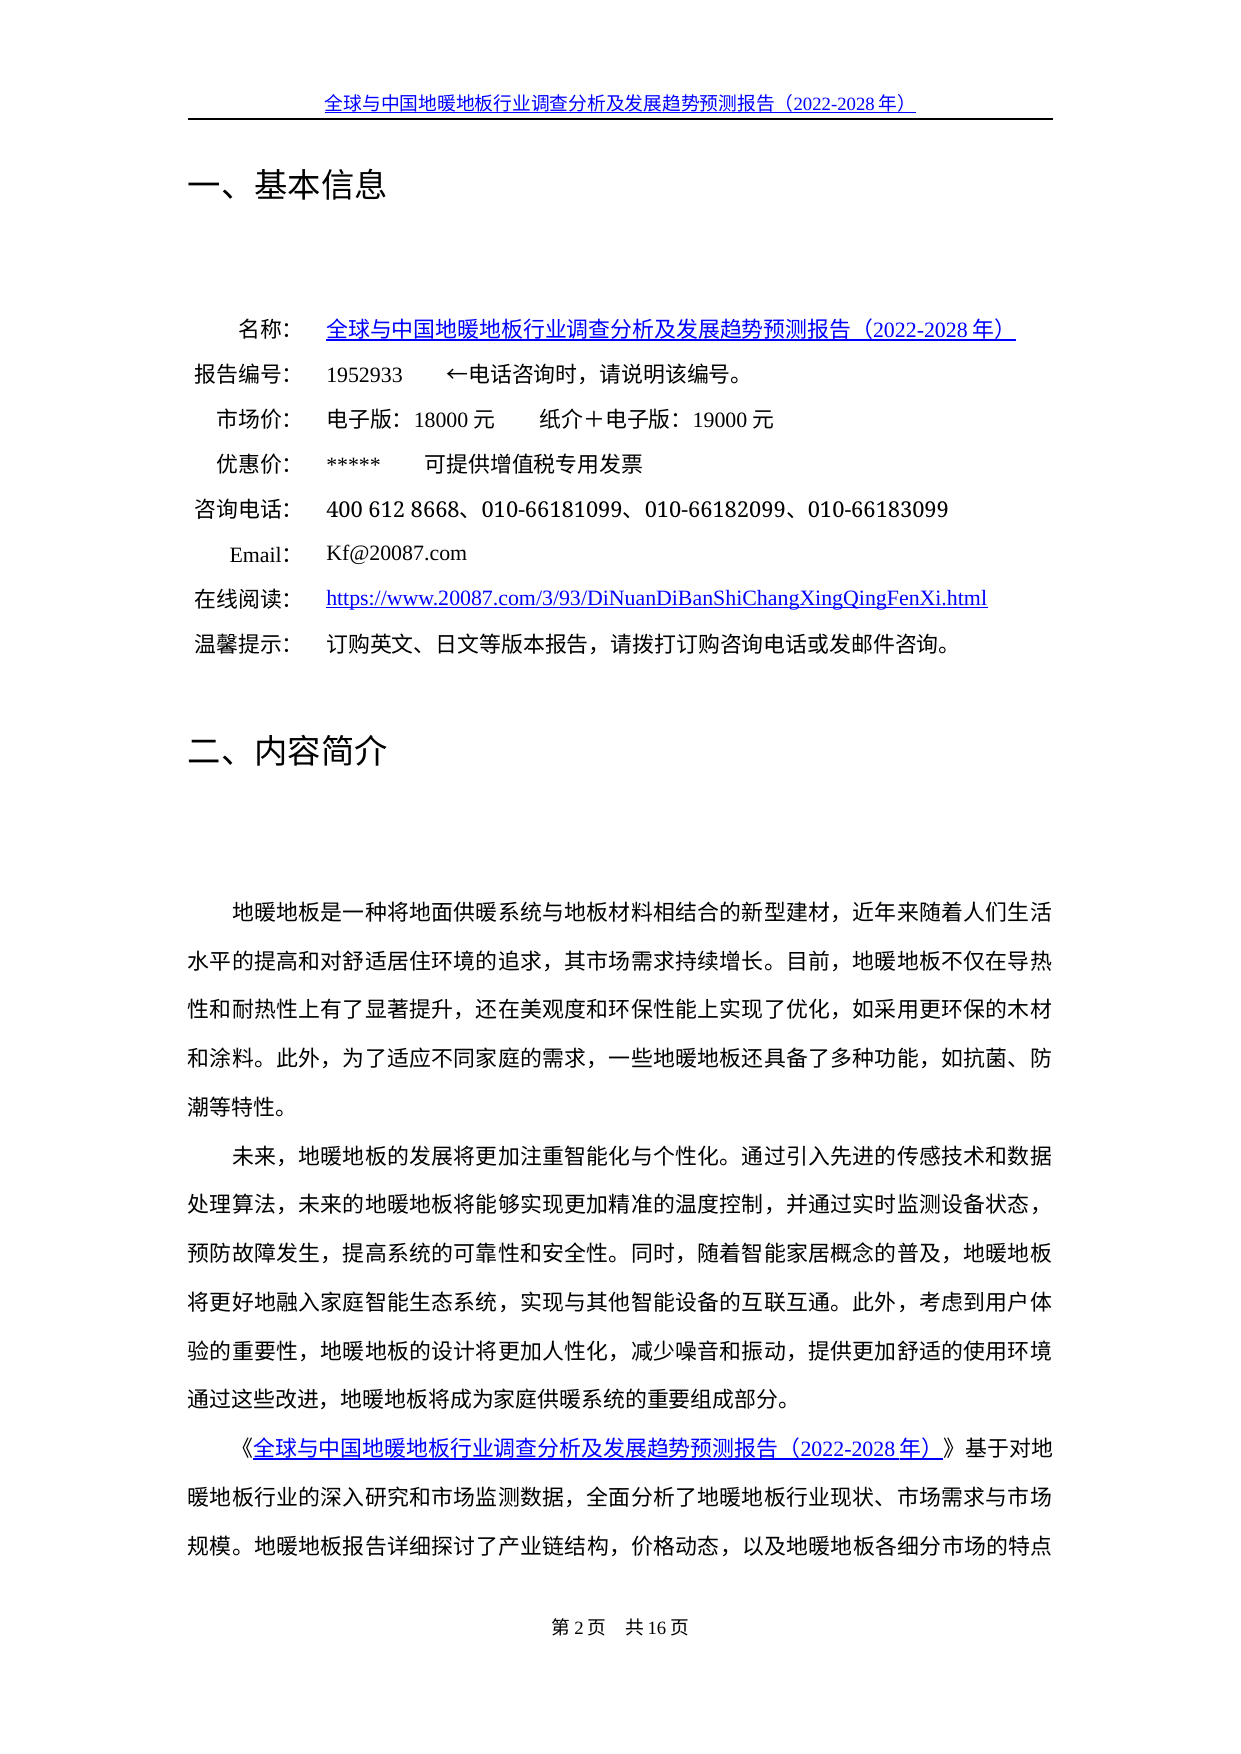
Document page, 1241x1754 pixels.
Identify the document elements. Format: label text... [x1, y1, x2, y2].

table_cell 在线阅读： [167, 582, 315, 627]
title 二、内容简介 [187, 717, 1053, 782]
table_cell ***** 可提供增值税专用发票 [315, 447, 1073, 492]
table_cell Kf@20087.com [315, 537, 1073, 582]
table_cell 电子版：18000 元 纸介＋电子版：19000 元 [315, 402, 1073, 447]
table_cell 市场价： [167, 402, 315, 447]
table_cell [315, 582, 1073, 627]
title 一、基本信息 [187, 150, 1053, 215]
table_header 名称： [167, 312, 315, 357]
table_cell 400 612 8668、010-66181099、010-66182099、010-66183099 [315, 492, 1073, 537]
table_cell 温馨提示： [167, 627, 315, 672]
table_cell 报告编号： [167, 357, 315, 402]
table_cell 1952933 ←电话咨询时，请说明该编号。 [315, 357, 1073, 402]
table_cell 咨询电话： [167, 492, 315, 537]
table_header 全球与中国地暖地板行业调查分析及发展趋势预测报告（2022-2028年） [315, 312, 1073, 357]
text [187, 894, 1053, 1561]
table_cell 订购英文、日文等版本报告，请拨打订购咨询电话或发邮件咨询。 [315, 627, 1073, 672]
table_cell Email： [167, 537, 315, 582]
table_cell 优惠价： [167, 447, 315, 492]
